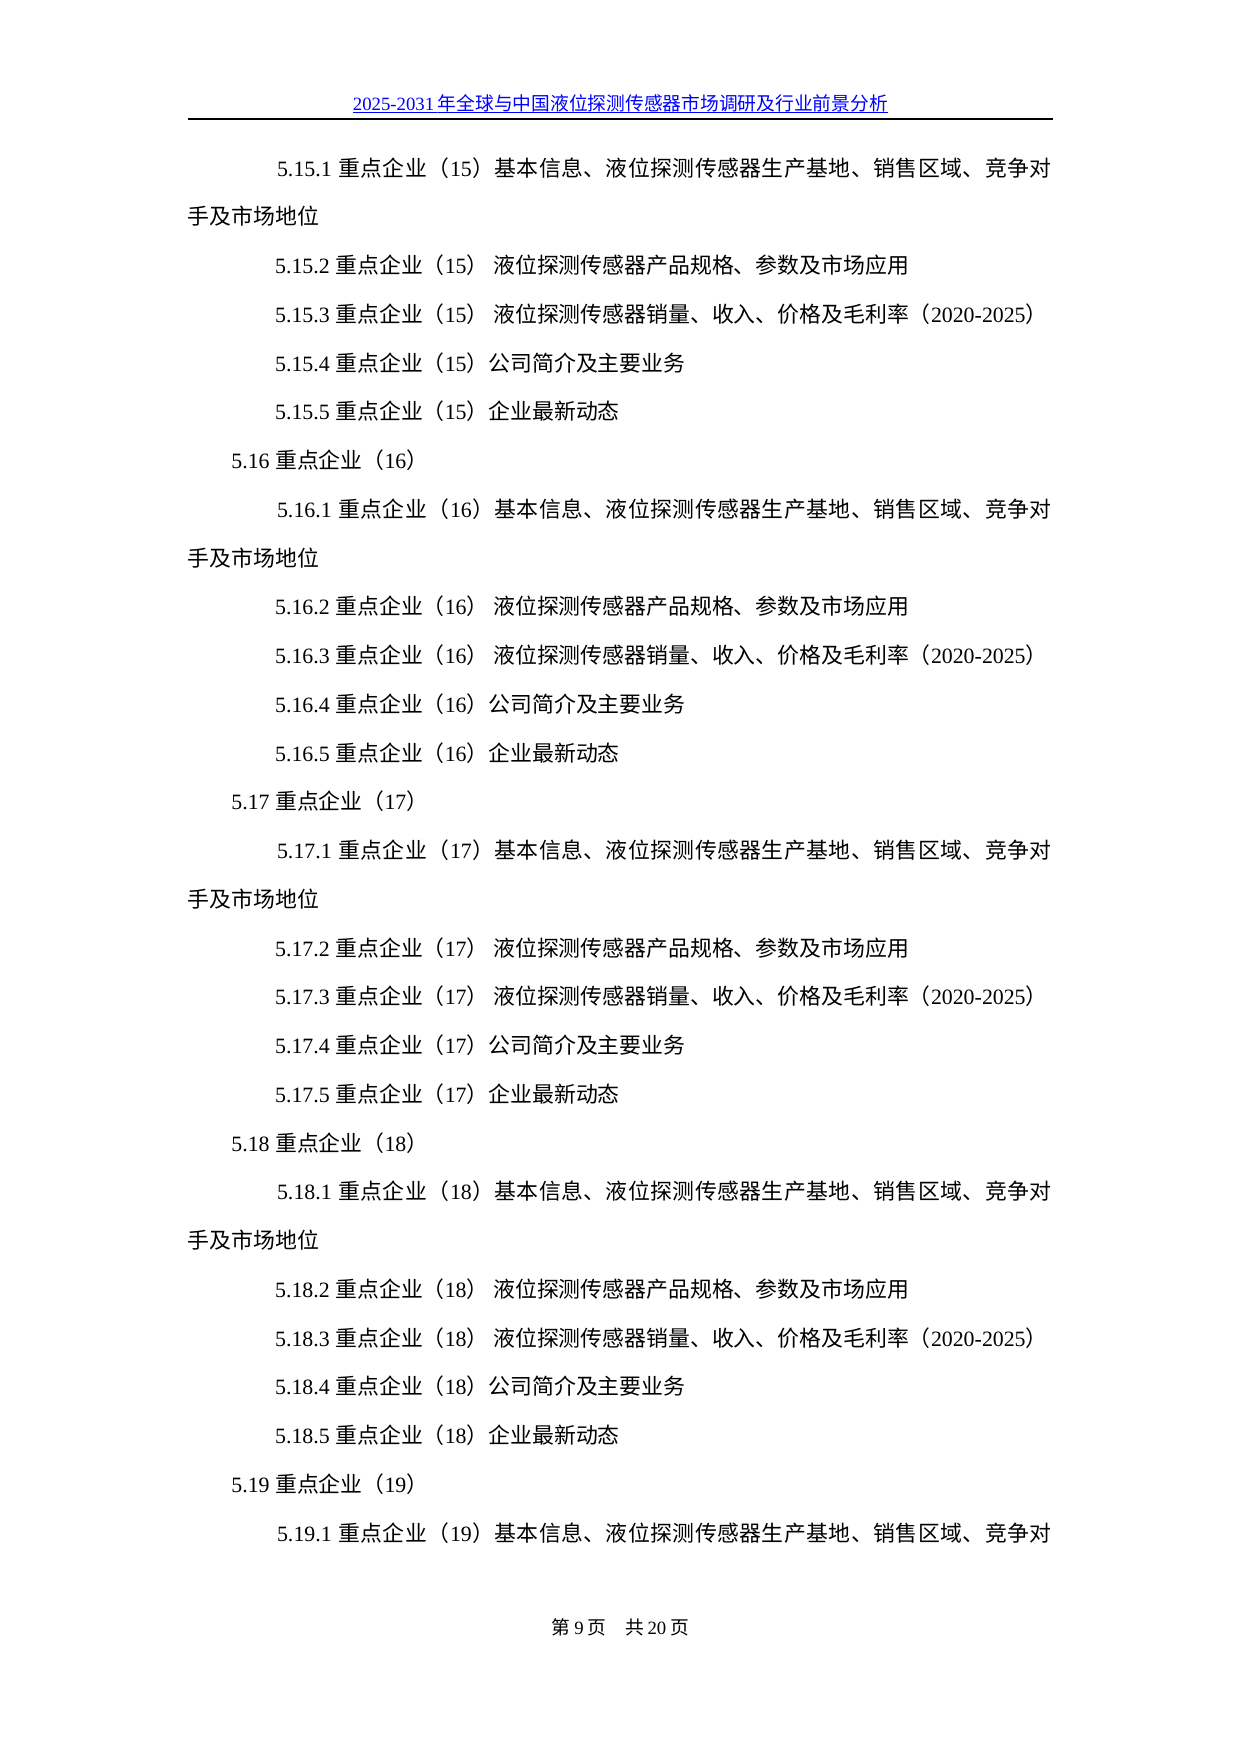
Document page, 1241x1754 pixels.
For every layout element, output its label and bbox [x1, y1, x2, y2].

text [187, 150, 1053, 1548]
